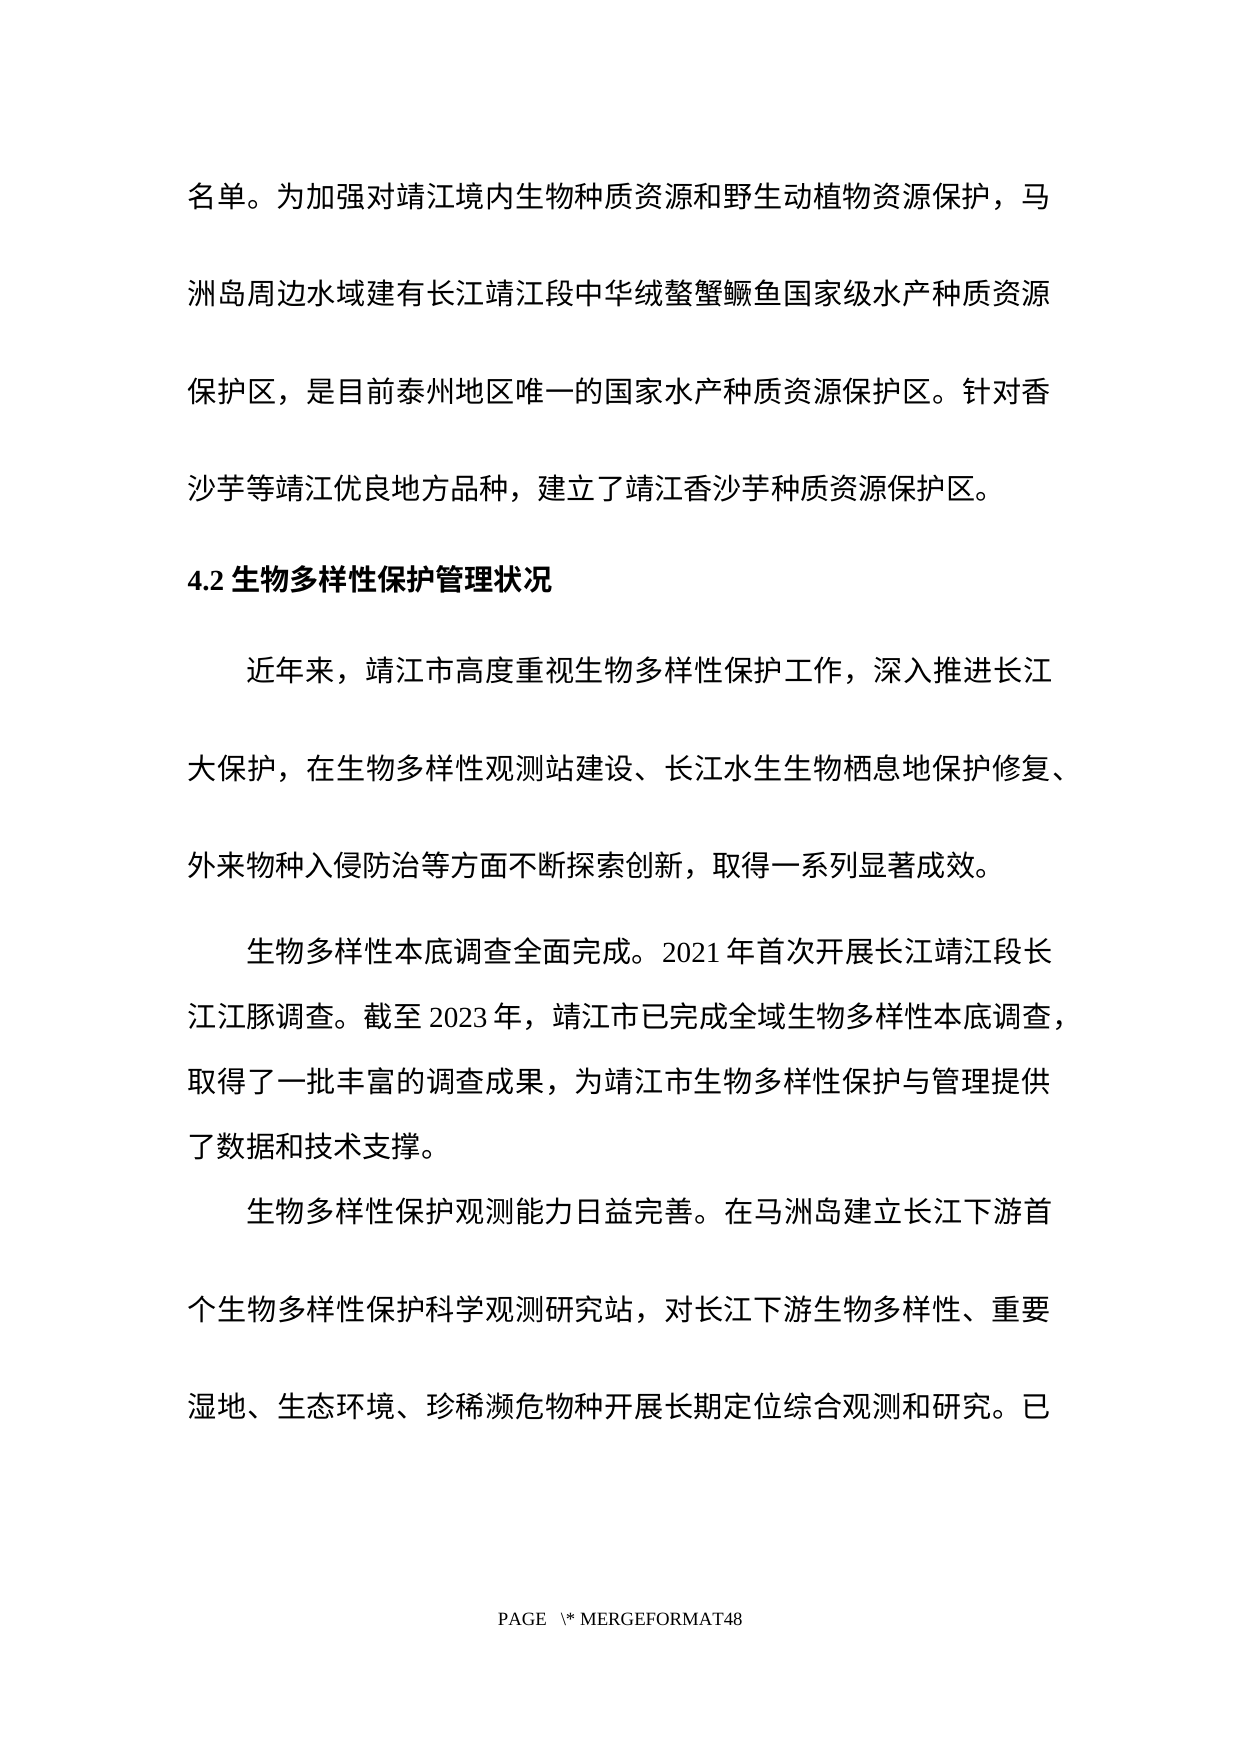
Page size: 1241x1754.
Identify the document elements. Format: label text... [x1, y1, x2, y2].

text 生物多样性本底调查全面完成。2021年首次开展长江靖江段长江江豚调查。截至2023年，靖江市已完成全域生物多样性本底调查，取得了一批丰富的调查成果，为靖江市生物多样性保护与管理提供了数据和技术支撑。 [187, 918, 1053, 1178]
text 4.2 生物多样性保护管理状况 [187, 557, 1053, 599]
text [187, 1178, 1053, 1438]
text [187, 162, 1053, 519]
text 近年来，靖江市高度重视生物多样性保护工作，深入推进长江大保护，在生物多样性观测站建设、长江水生生物栖息地保护修复、外来物种入侵防治等方面不断探索创新，取得一系列显著成效。 [187, 637, 1053, 897]
